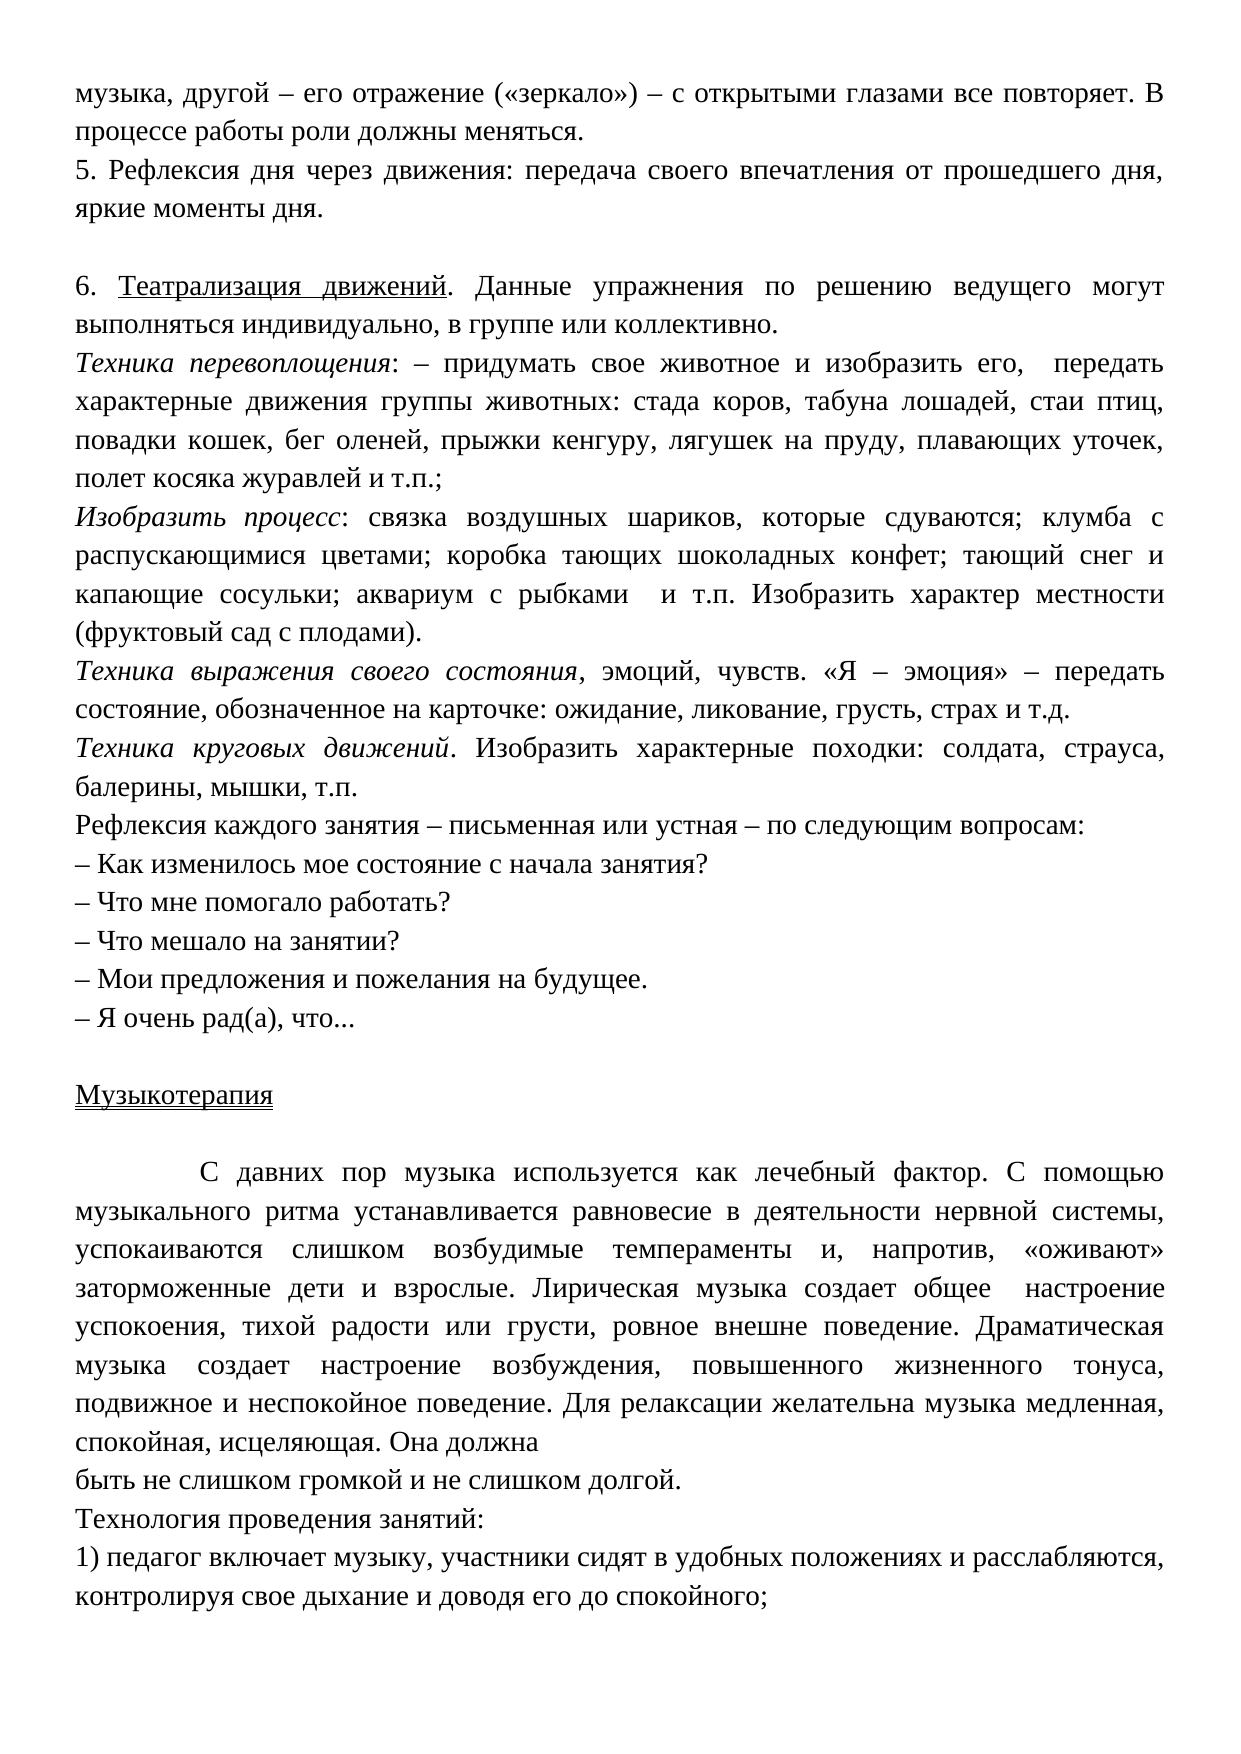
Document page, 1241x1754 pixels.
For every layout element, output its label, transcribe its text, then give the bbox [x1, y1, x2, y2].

text – Как изменилось мое состояние с начала занятия? [75, 846, 1165, 879]
text С давних пор музыка используется как лечебный фактор. С помощью музыкального ритма устанавливается равновесие в деятельности нервной системы, успокаиваются слишком возбудимые темпераменты и, напротив, «оживают» заторможенные дети и взрослые. Лирическая музыка создает общее настроение успокоения, тихой радости или грусти, ровное внешне поведение. Драматическая музыка создает настроение возбуждения, повышенного жизненного тонуса, подвижное и неспокойное поведение. Для релаксации желательна музыка медленная, спокойная, исцеляющая. Она должна [75, 1154, 1165, 1457]
text Техника круговых движений. Изобразить характерные походки: солдата, страуса, балерины, мышки, т.п. [75, 730, 1165, 802]
text Рефлексия каждого занятия – письменная или устная – по следующим вопросам: [75, 807, 1165, 841]
text – Мои предложения и пожелания на будущее. [75, 961, 1165, 995]
text – Я очень рад(а), что... [75, 1000, 1165, 1033]
text Музыкотерапия [75, 1077, 1165, 1111]
text Техника выражения своего состояния, эмоций, чувств. «Я – эмоция» – передать состояние, обозначенное на карточке: ожидание, ликование, грусть, страх и т.д. [75, 653, 1165, 725]
text – Что мешало на занятии? [75, 923, 1165, 956]
text – Что мне помогало работать? [75, 884, 1165, 918]
text Технология проведения занятий: [75, 1501, 1165, 1534]
text Техника перевоплощения: – придумать свое животное и изобразить его, передать характерные движения группы животных: стада коров, табуна лошадей, стаи птиц, повадки кошек, бег оленей, прыжки кенгуру, лягушек на пруду, плавающих уточек, полет косяка журавлей и т.п.; [75, 345, 1165, 494]
text 6. Театрализация движений. Данные упражнения по решению ведущего могут выполняться индивидуально, в группе или коллективно. [75, 268, 1165, 340]
text быть не слишком громкой и не слишком долгой. [75, 1462, 1165, 1496]
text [75, 75, 1165, 147]
text 5. Рефлексия дня через движения: передача своего впечатления от прошедшего дня, яркие моменты дня. [75, 152, 1165, 224]
text 1) педагог включает музыку, участники сидят в удобных положениях и расслабляются, контролируя свое дыхание и доводя его до спокойного; [75, 1539, 1165, 1612]
text Изобразить процесс: связка воздушных шариков, которые сдуваются; клумба с распускающимися цветами; коробка тающих шоколадных конфет; тающий снег и капающие сосульки; аквариум с рыбками и т.п. Изобразить характер местности (фруктовый сад с плодами). [75, 499, 1165, 648]
